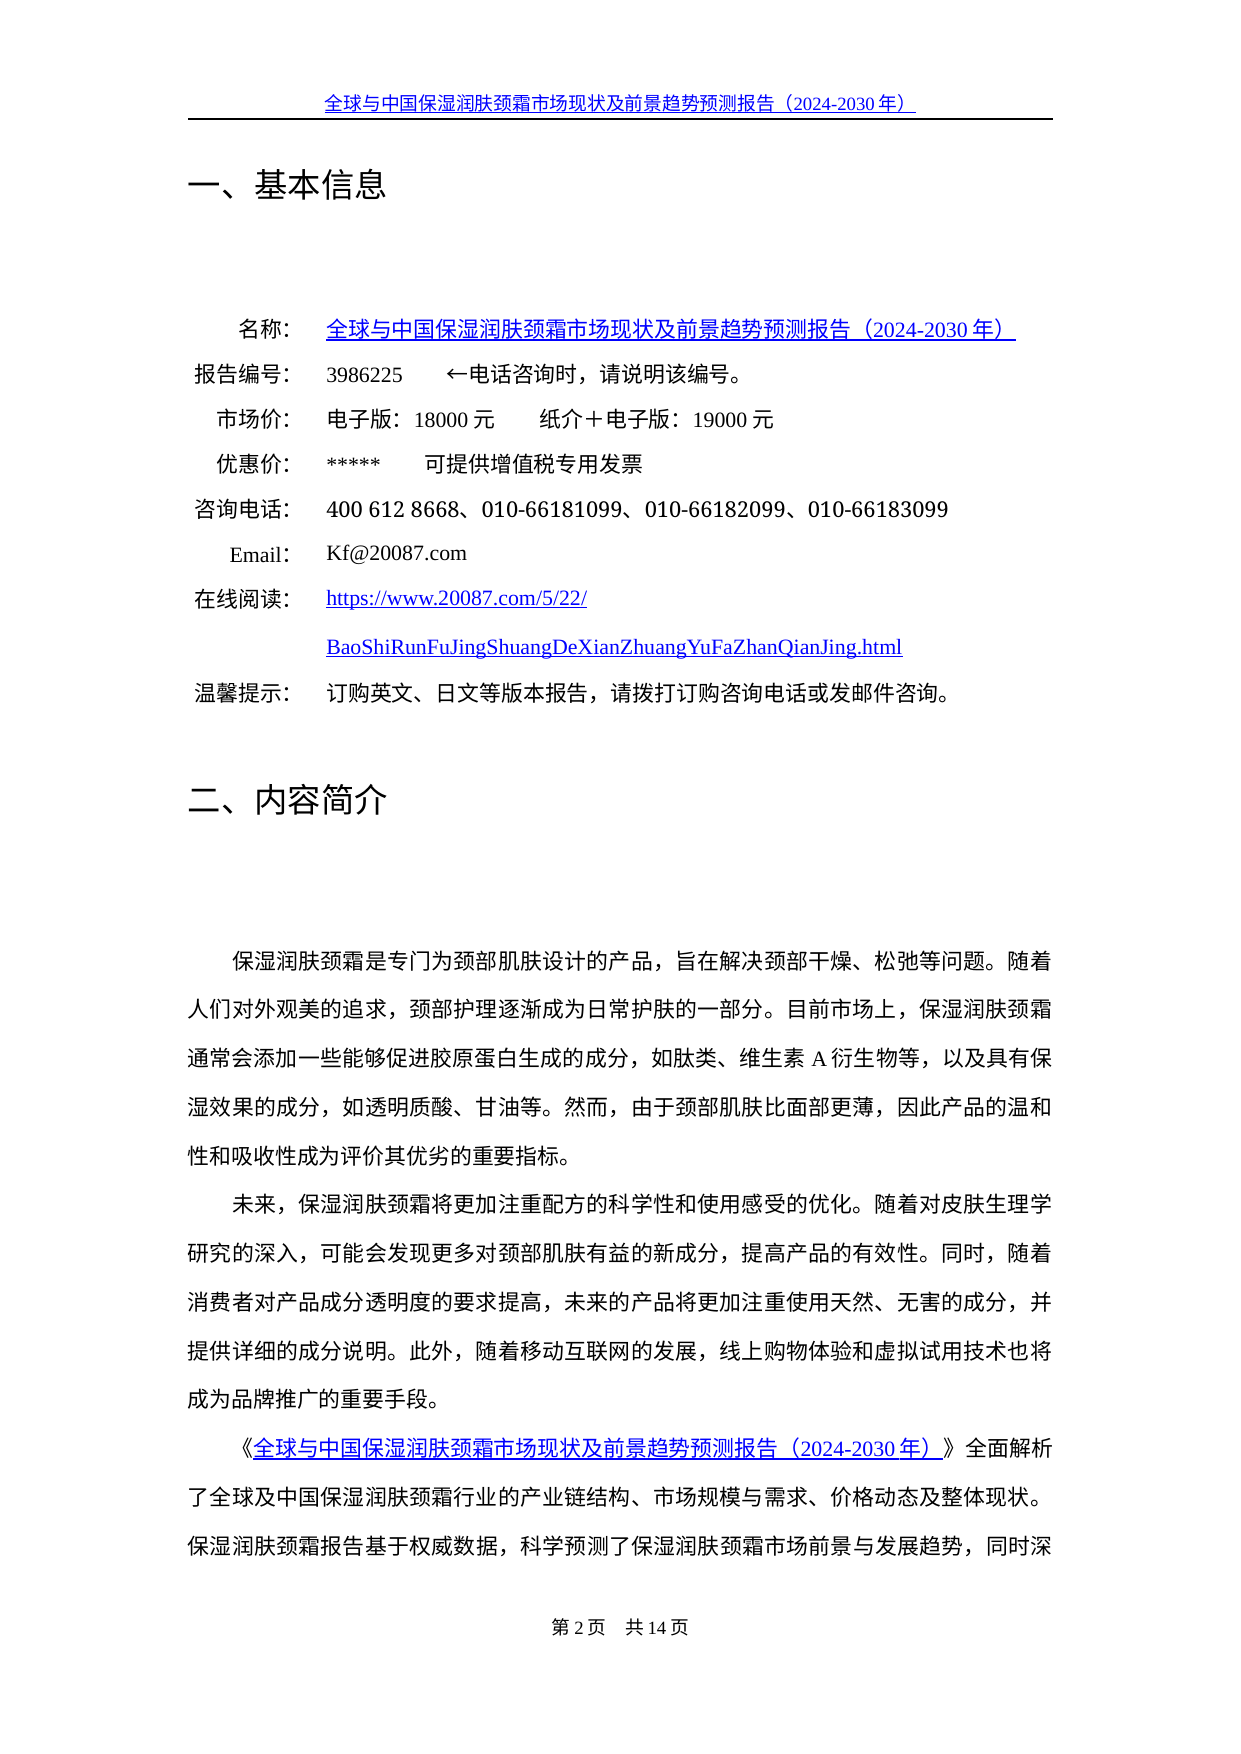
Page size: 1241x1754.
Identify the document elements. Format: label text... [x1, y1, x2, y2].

table_cell 市场价： [167, 402, 315, 447]
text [187, 943, 1053, 1561]
table_cell [315, 582, 1073, 675]
table_cell 3986225 ←电话咨询时，请说明该编号。 [315, 357, 1073, 402]
table_cell 咨询电话： [167, 492, 315, 537]
table_cell 电子版：18000 元 纸介＋电子版：19000 元 [315, 402, 1073, 447]
table_cell 400 612 8668、010-66181099、010-66182099、010-66183099 [315, 492, 1073, 537]
table_header 名称： [167, 312, 315, 357]
title 二、内容简介 [187, 766, 1053, 831]
table_cell 优惠价： [167, 447, 315, 492]
table_cell 温馨提示： [167, 675, 315, 720]
table_cell 报告编号： [167, 357, 315, 402]
table_cell 在线阅读： [167, 582, 315, 675]
table_header 全球与中国保湿润肤颈霜市场现状及前景趋势预测报告（2024-2030年） [315, 312, 1073, 357]
table_cell ***** 可提供增值税专用发票 [315, 447, 1073, 492]
table_cell 订购英文、日文等版本报告，请拨打订购咨询电话或发邮件咨询。 [315, 675, 1073, 720]
table_cell Email： [167, 537, 315, 582]
title 一、基本信息 [187, 150, 1053, 215]
table_cell Kf@20087.com [315, 537, 1073, 582]
